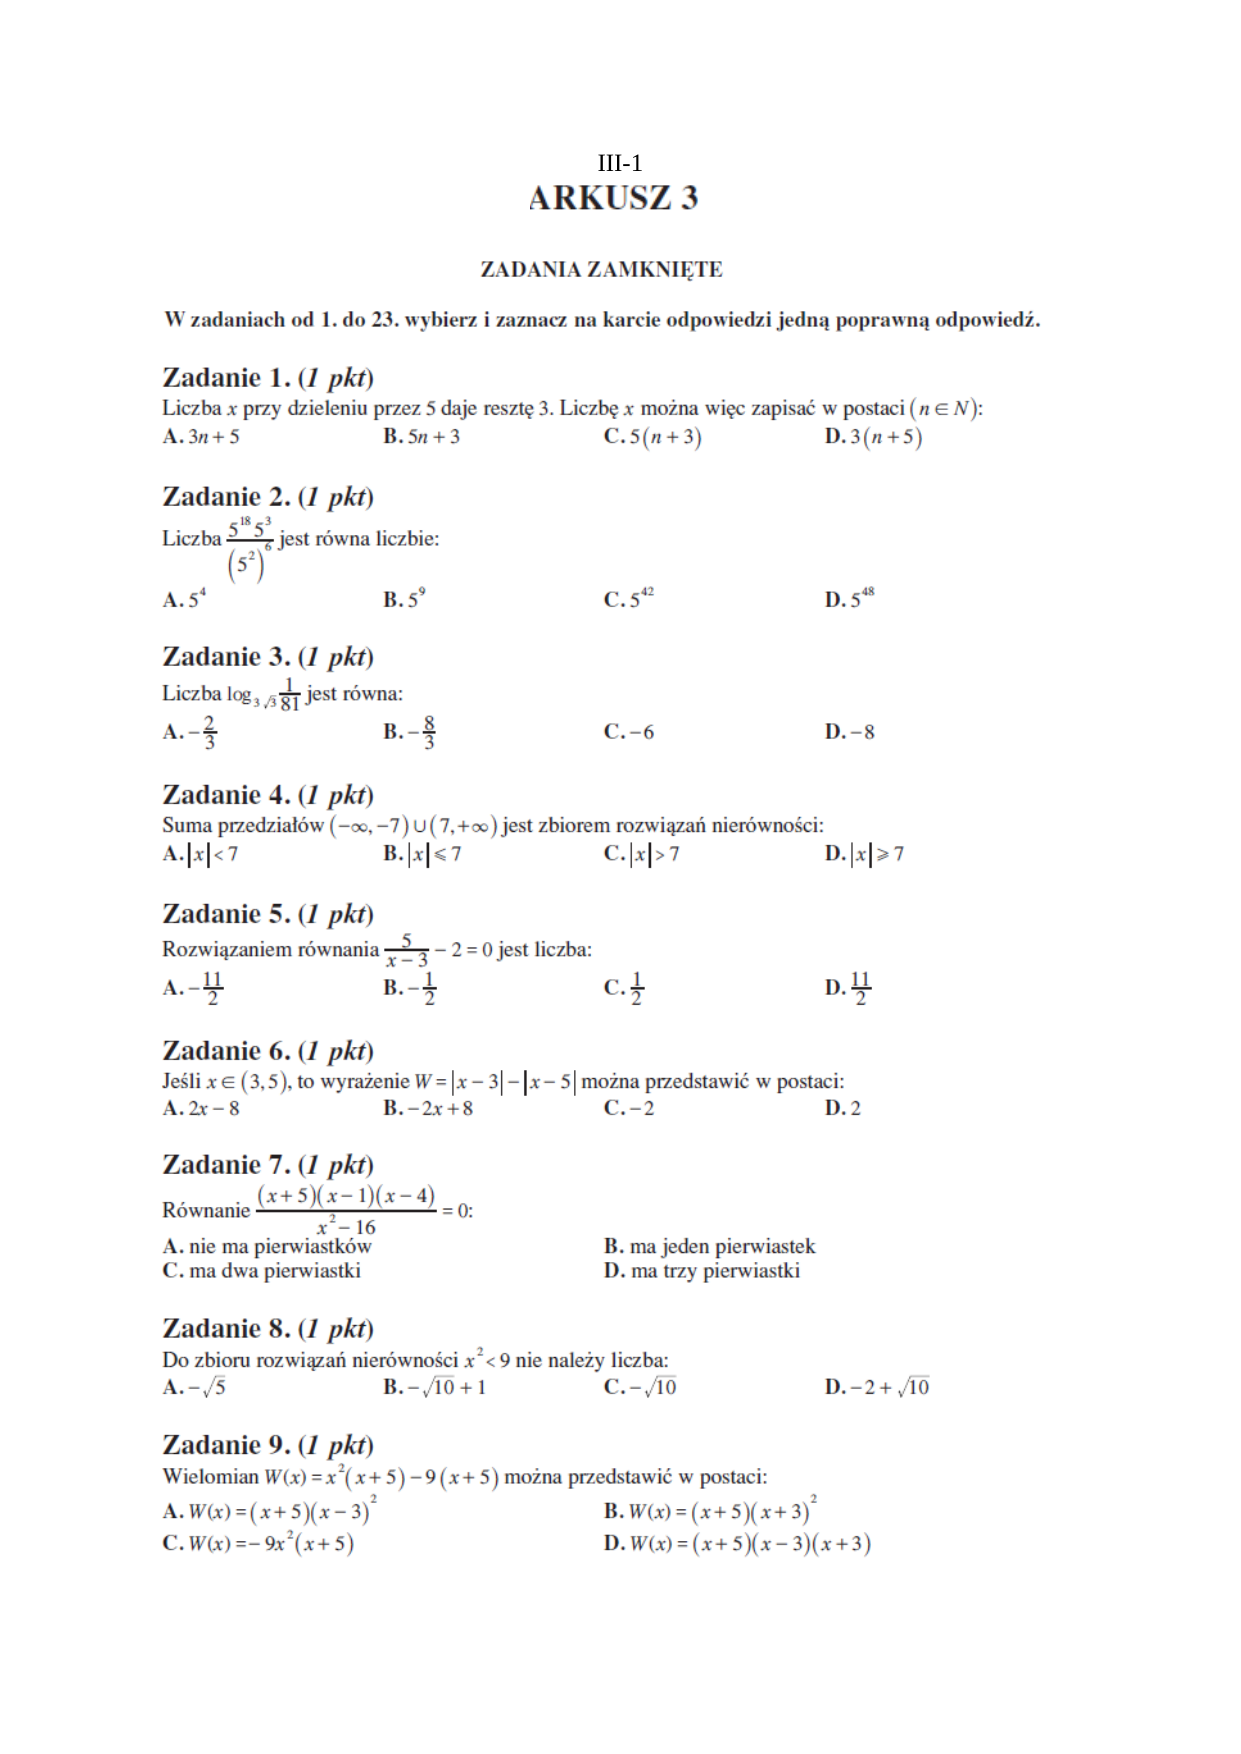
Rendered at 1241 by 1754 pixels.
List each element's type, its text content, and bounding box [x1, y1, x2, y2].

text III-1 [148, 148, 1093, 176]
